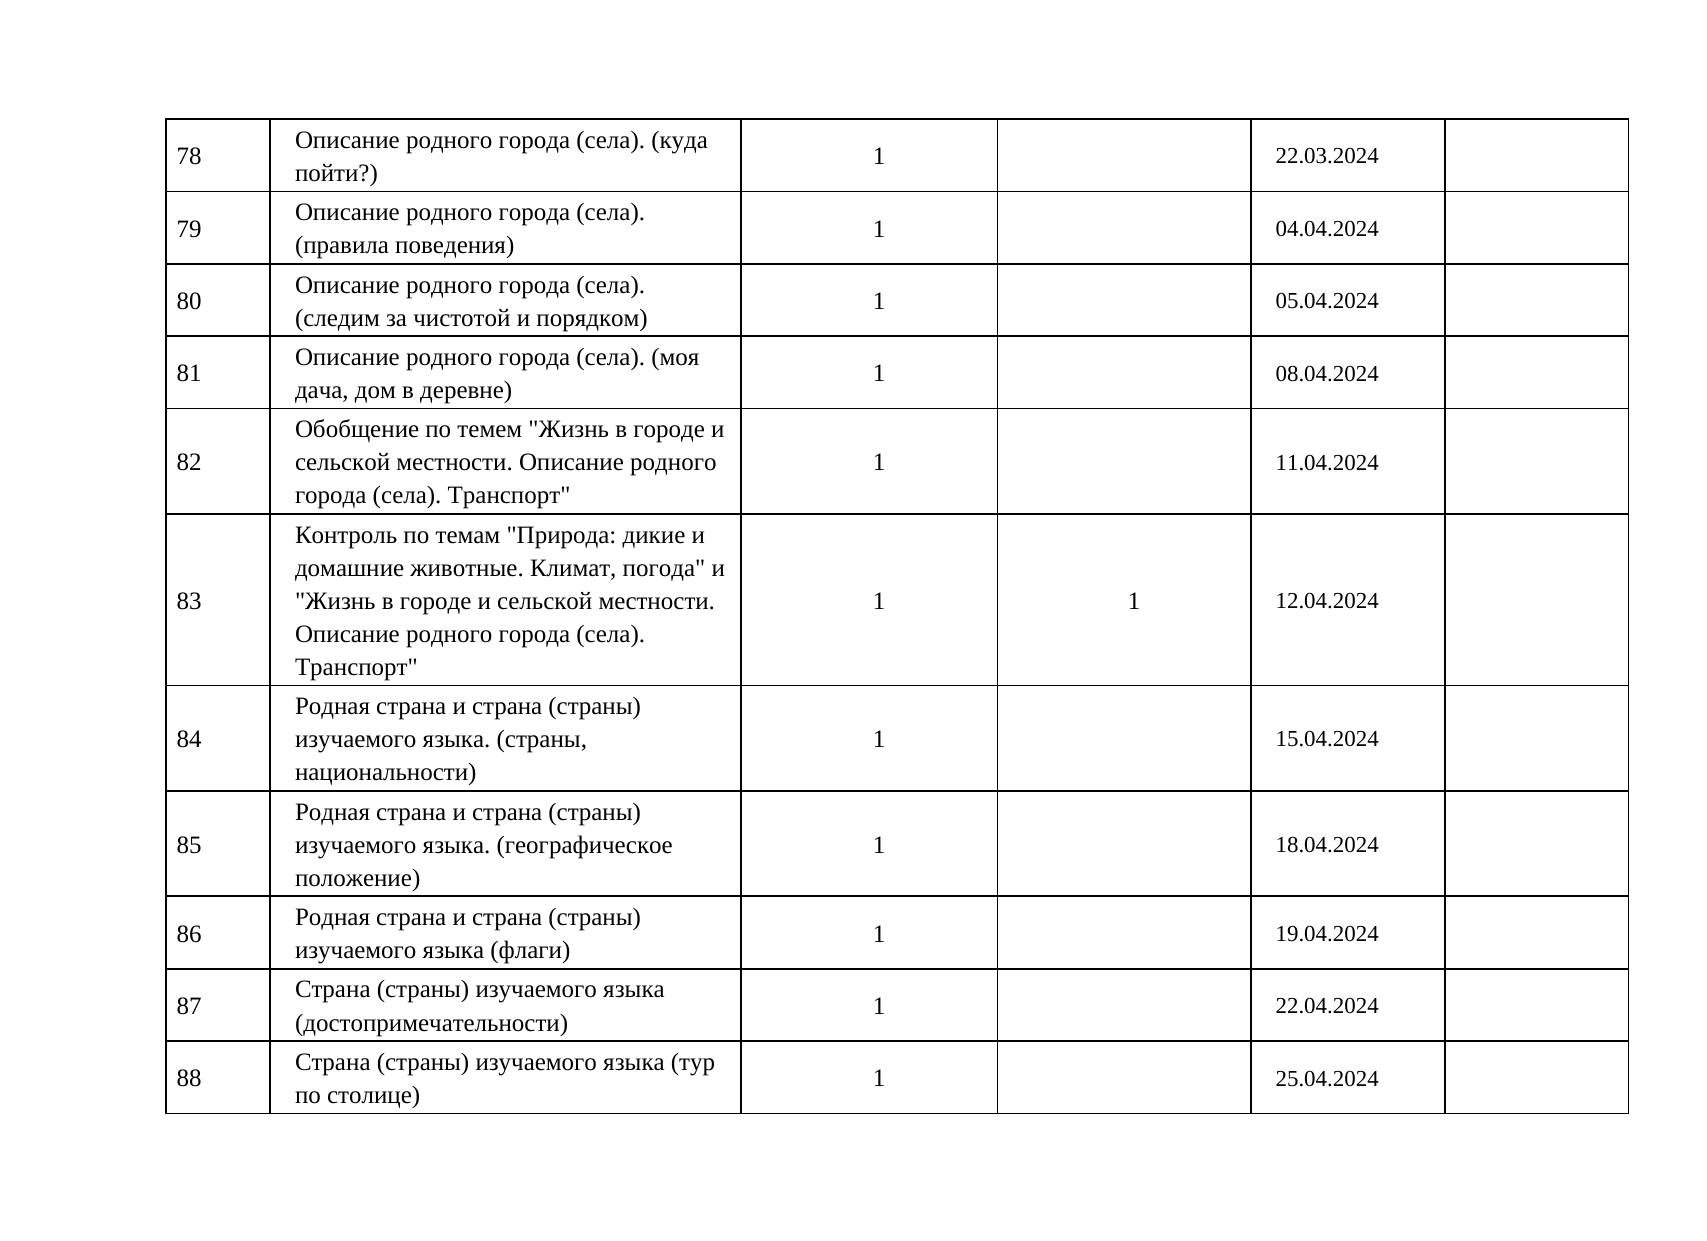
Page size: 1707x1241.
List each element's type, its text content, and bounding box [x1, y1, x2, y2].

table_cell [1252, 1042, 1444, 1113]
table_cell 81 [167, 337, 269, 408]
table_cell 87 [167, 970, 269, 1040]
table_cell Родная страна и страна (страны) изучаемого языка (флаги) [271, 897, 740, 968]
table_cell 1 [742, 792, 997, 895]
table_cell 82 [167, 409, 269, 513]
table_cell 80 [167, 265, 269, 335]
table_cell Страна (страны) изучаемого языка (достопримечательности) [271, 970, 740, 1040]
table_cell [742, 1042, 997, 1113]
table_cell Описание родного города (села). (куда пойти?) [271, 120, 740, 191]
table_cell [998, 265, 1250, 335]
table_cell 04.04.2024 [1252, 192, 1444, 263]
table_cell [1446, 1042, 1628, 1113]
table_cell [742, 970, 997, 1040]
table_cell 22.03.2024 [1252, 120, 1444, 191]
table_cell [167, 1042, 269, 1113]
table_cell [1446, 265, 1628, 335]
table_cell Контроль по темам "Природа: дикие и домашние животные. Климат, погода" и "Жизнь в городе и сельской местности. Описание родного города (села). Транспорт" [271, 515, 740, 684]
table_cell 12.04.2024 [1252, 515, 1444, 684]
table_cell 08.04.2024 [1252, 337, 1444, 408]
table_cell 15.04.2024 [1252, 686, 1444, 790]
table_cell [998, 120, 1250, 191]
table_cell 1 [742, 897, 997, 968]
table_cell [998, 897, 1250, 968]
table_cell Описание родного города (села). (моя дача, дом в деревне) [271, 337, 740, 408]
table_cell [1446, 897, 1628, 968]
table_cell [998, 409, 1250, 513]
table_cell [1446, 792, 1628, 895]
table_cell [1446, 409, 1628, 513]
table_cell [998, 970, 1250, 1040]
table_cell [1446, 192, 1628, 263]
table_cell 1 [998, 515, 1250, 684]
table_cell 83 [167, 515, 269, 684]
table_cell 1 [742, 337, 997, 408]
table_cell 19.04.2024 [1252, 897, 1444, 968]
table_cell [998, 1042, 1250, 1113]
table_cell Родная страна и страна (страны) изучаемого языка. (страны, национальности) [271, 686, 740, 790]
table_cell 1 [742, 515, 997, 684]
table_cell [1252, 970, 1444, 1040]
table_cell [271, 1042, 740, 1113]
table_cell [1446, 120, 1628, 191]
table_cell 1 [742, 265, 997, 335]
table_cell [1446, 686, 1628, 790]
table_cell 1 [742, 192, 997, 263]
table_cell [1446, 515, 1628, 684]
table_cell Обобщение по темем "Жизнь в городе и сельской местности. Описание родного города (села). Транспорт" [271, 409, 740, 513]
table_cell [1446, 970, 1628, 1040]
table_cell 79 [167, 192, 269, 263]
table_cell [998, 686, 1250, 790]
table_cell Описание родного города (села). (правила поведения) [271, 192, 740, 263]
table_cell 84 [167, 686, 269, 790]
table_cell 1 [742, 686, 997, 790]
table_cell 1 [742, 409, 997, 513]
table_cell [998, 192, 1250, 263]
table_cell [998, 337, 1250, 408]
table_cell 78 [167, 120, 269, 191]
table_cell [998, 792, 1250, 895]
table_cell 18.04.2024 [1252, 792, 1444, 895]
table_cell 85 [167, 792, 269, 895]
table_cell 1 [742, 120, 997, 191]
table_cell Описание родного города (села). (следим за чистотой и порядком) [271, 265, 740, 335]
table_cell Родная страна и страна (страны) изучаемого языка. (географическое положение) [271, 792, 740, 895]
table_cell 11.04.2024 [1252, 409, 1444, 513]
table_cell 05.04.2024 [1252, 265, 1444, 335]
table_cell [1446, 337, 1628, 408]
table_cell 86 [167, 897, 269, 968]
